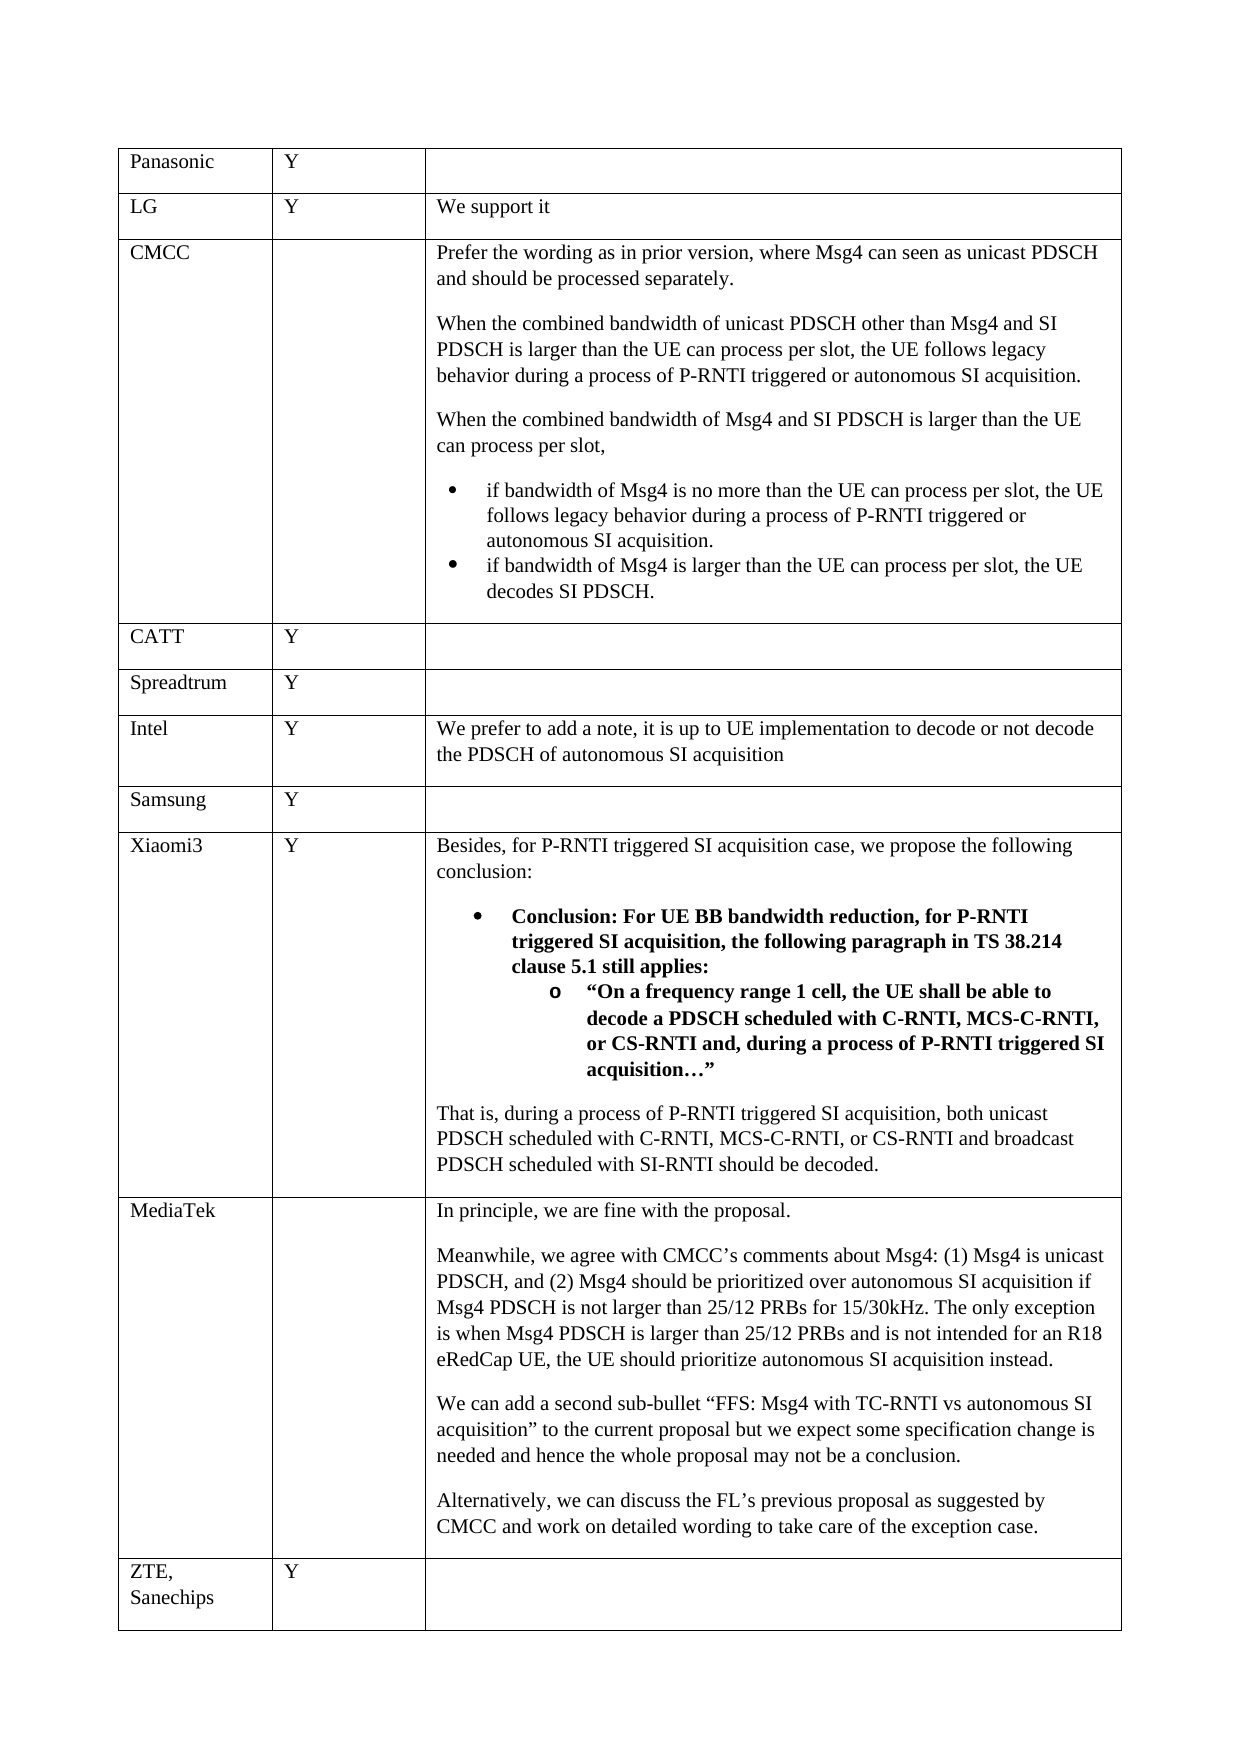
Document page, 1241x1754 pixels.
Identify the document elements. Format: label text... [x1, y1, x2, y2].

table_cell [273, 1198, 425, 1558]
table_cell Y [273, 1559, 425, 1630]
table_cell Y [273, 624, 425, 669]
table_cell Intel [119, 716, 272, 786]
table_cell Y [273, 670, 425, 714]
table_cell ZTE, Sanechips [119, 1559, 272, 1630]
table_cell Prefer the wording as in prior version, where Msg4 can seen as unicast PDSCH and should be processed separately. When the combined bandwidth of unicast PDSCH other than Msg4 and SI PDSCH is larger than the UE can process per slot, the UE follows legacy behavior during a process of P-RNTI triggered or autonomous SI acquisition. When the combined bandwidth of Msg4 and SI PDSCH is larger than the UE can process per slot, if bandwidth of Msg4 is no more than the UE can process per slot, the UE follows legacy behavior during a process of P-RNTI triggered or autonomous SI acquisition. if bandwidth of Msg4 is larger than the UE can process per slot, the UE decodes SI PDSCH. [426, 240, 1121, 623]
table_cell Y [273, 787, 425, 832]
table_cell [426, 149, 1121, 193]
table_cell Y [273, 716, 425, 786]
table_cell Y [273, 833, 425, 1197]
table_cell [426, 624, 1121, 669]
table_cell Panasonic [119, 149, 272, 193]
table_cell We prefer to add a note, it is up to UE implementation to decode or not decode the PDSCH of autonomous SI acquisition [426, 716, 1121, 786]
table_cell Y [273, 149, 425, 193]
table_cell [426, 787, 1121, 832]
table_cell MediaTek [119, 1198, 272, 1558]
table_cell [426, 1559, 1121, 1630]
table_cell CATT [119, 624, 272, 669]
table_cell Spreadtrum [119, 670, 272, 714]
table_cell Samsung [119, 787, 272, 832]
table_cell Besides, for P-RNTI triggered SI acquisition case, we propose the following conclusion: Conclusion: For UE BB bandwidth reduction, for P-RNTI triggered SI acquisition, the following paragraph in TS 38.214 clause 5.1 still applies: “On a frequency range 1 cell, the UE shall be able to decode a PDSCH scheduled with C-RNTI, MCS-C-RNTI, or CS-RNTI and, during a process of P-RNTI triggered SI acquisition…” That is, during a process of P-RNTI triggered SI acquisition, both unicast PDSCH scheduled with C-RNTI, MCS-C-RNTI, or CS-RNTI and broadcast PDSCH scheduled with SI-RNTI should be decoded. [426, 833, 1121, 1197]
table_cell Xiaomi3 [119, 833, 272, 1197]
table_cell We support it [426, 194, 1121, 239]
table_cell [426, 670, 1121, 714]
table_cell [273, 240, 425, 623]
table_cell In principle, we are fine with the proposal. Meanwhile, we agree with CMCC’s comments about Msg4: (1) Msg4 is unicast PDSCH, and (2) Msg4 should be prioritized over autonomous SI acquisition if Msg4 PDSCH is not larger than 25/12 PRBs for 15/30kHz. The only exception is when Msg4 PDSCH is larger than 25/12 PRBs and is not intended for an R18 eRedCap UE, the UE should prioritize autonomous SI acquisition instead. We can add a second sub-bullet “FFS: Msg4 with TC-RNTI vs autonomous SI acquisition” to the current proposal but we expect some specification change is needed and hence the whole proposal may not be a conclusion. Alternatively, we can discuss the FL’s previous proposal as suggested by CMCC and work on detailed wording to take care of the exception case. [426, 1198, 1121, 1558]
table_cell LG [119, 194, 272, 239]
table_cell CMCC [119, 240, 272, 623]
table_cell Y [273, 194, 425, 239]
